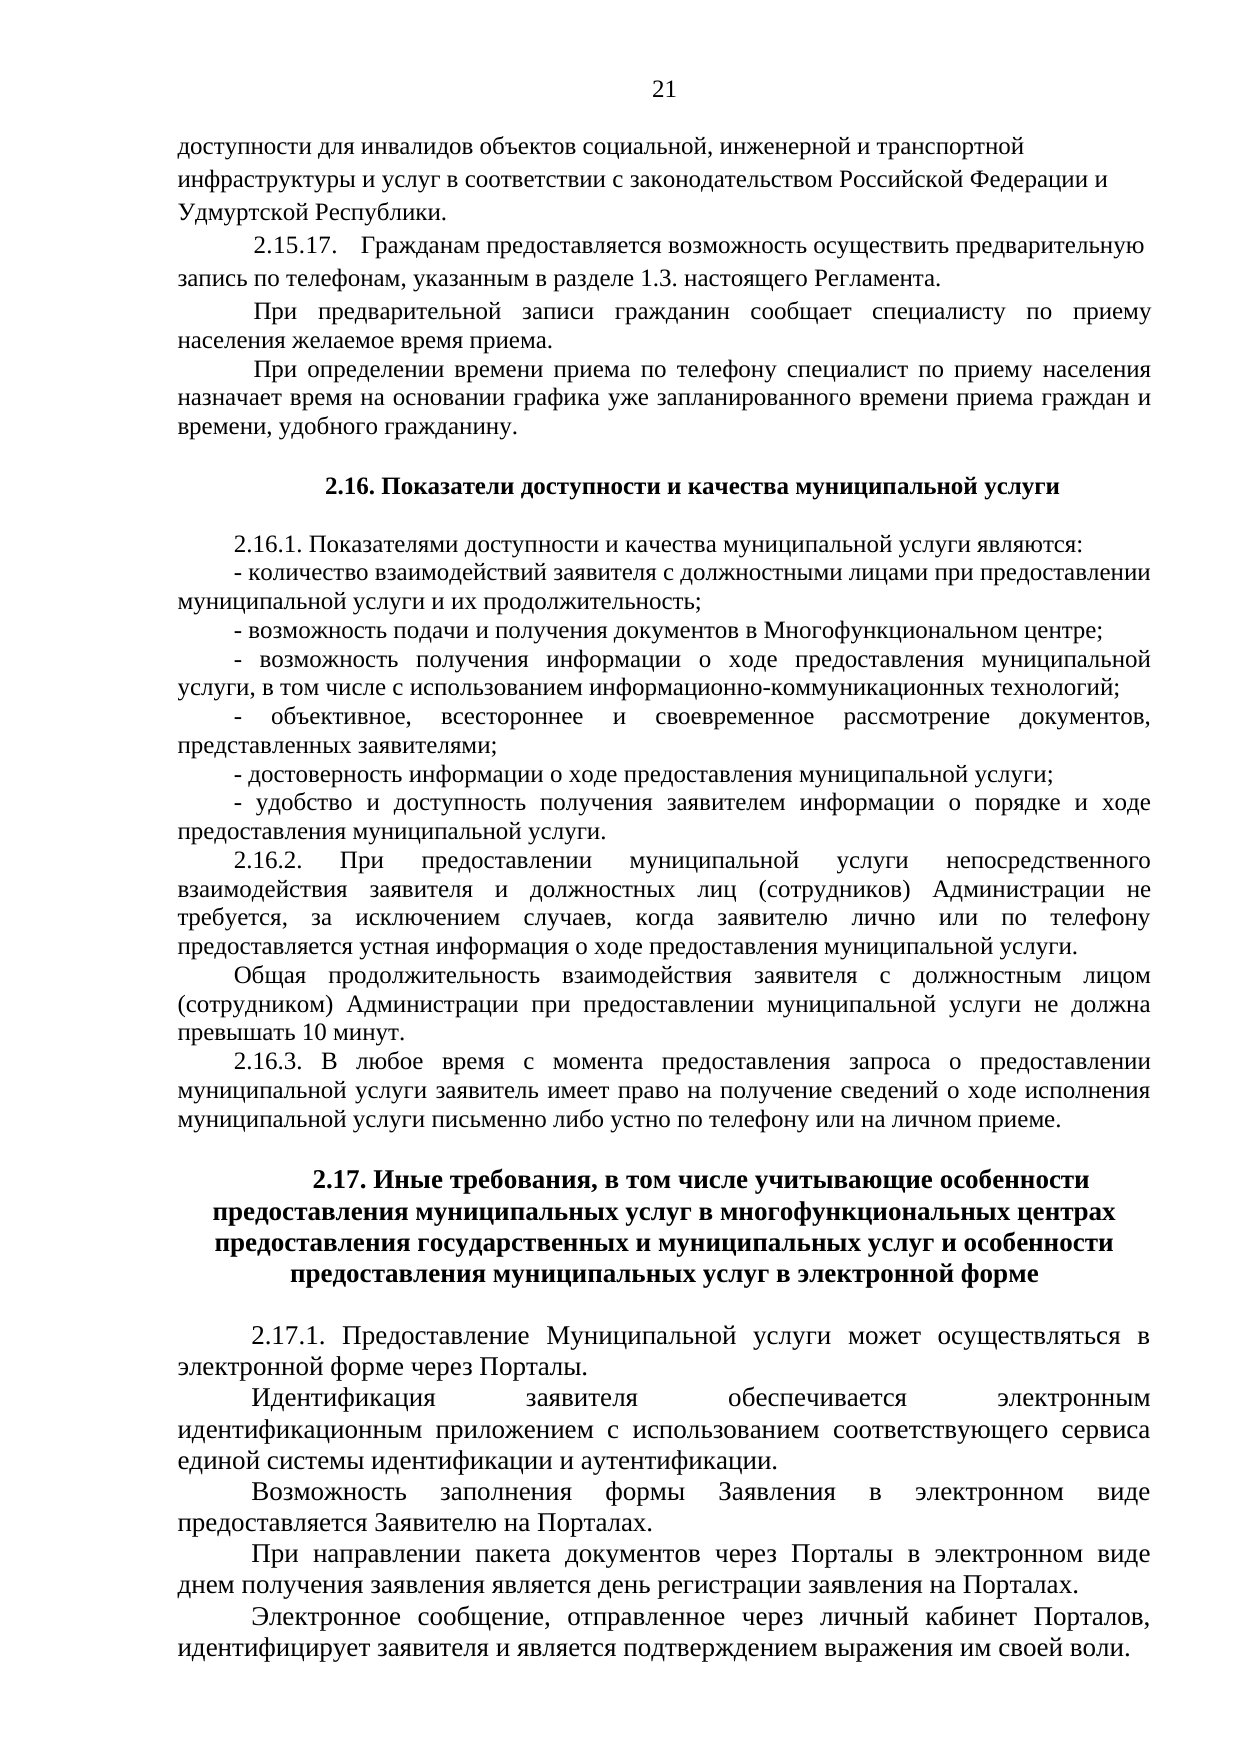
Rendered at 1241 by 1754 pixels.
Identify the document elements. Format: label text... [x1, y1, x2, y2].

text 2.16. Показатели доступности и качества муниципальной услуги [177, 471, 1152, 500]
text - возможность подачи и получения документов в Многофункциональном центре; [177, 615, 1152, 644]
text Возможность заполнения формы Заявления в электронном виде предоставляется Заявителю на Порталах. [177, 1475, 1152, 1537]
text - количество взаимодействий заявителя с должностными лицами при предоставлении муниципальной услуги и их продолжительность; [177, 557, 1152, 615]
text - возможность получения информации о ходе предоставления муниципальной услуги, в том числе с использованием информационно-коммуникационных технологий; [177, 644, 1152, 701]
text - удобство и доступность получения заявителем информации о порядке и ходе предоставления муниципальной услуги. [177, 787, 1152, 845]
text - объективное, всестороннее и своевременное рассмотрение документов, представленных заявителями; [177, 701, 1152, 759]
text 2.16.1. Показателями доступности и качества муниципальной услуги являются: [177, 529, 1152, 557]
text При предварительной записи гражданин сообщает специалисту по приему населения желаемое время приема. [177, 296, 1152, 354]
text Идентификация заявителя обеспечивается электронным идентификационным приложением с использованием соответствующего сервиса единой системы идентификации и аутентификации. [177, 1382, 1152, 1475]
text Общая продолжительность взаимодействия заявителя с должностным лицом (сотрудником) Администрации при предоставлении муниципальной услуги не должна превышать 10 минут. [177, 960, 1152, 1046]
text 2.16.2. При предоставлении муниципальной услуги непосредственного взаимодействия заявителя и должностных лиц (сотрудников) Администрации не требуется, за исключением случаев, когда заявителю лично или по телефону предоставляется устная информация о ходе предоставления муниципальной услуги. [177, 845, 1152, 960]
text 2.17. Иные требования, в том числе учитывающие особенности предоставления муниципальных услуг в многофункциональных центрах предоставления государственных и муниципальных услуг и особенности предоставления муниципальных услуг в электронной форме [177, 1163, 1152, 1288]
text Электронное сообщение, отправленное через личный кабинет Порталов, идентифицирует заявителя и является подтверждением выражения им своей воли. [177, 1599, 1152, 1662]
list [177, 131, 1152, 226]
text 2.17.1. Предоставление Муниципальной услуги может осуществляться в электронной форме через Порталы. [177, 1319, 1152, 1382]
text 2.16.3. В любое время с момента предоставления запроса о предоставлении муниципальной услуги заявитель имеет право на получение сведений о ходе исполнения муниципальной услуги письменно либо устно по телефону или на личном приеме. [177, 1046, 1152, 1132]
list Гражданам предоставляется возможность осуществить предварительную запись по телефонам, указанным в разделе 1.3. настоящего Регламента. [177, 230, 1152, 292]
text - достоверность информации о ходе предоставления муниципальной услуги; [177, 759, 1152, 787]
text При определении времени приема по телефону специалист по приему населения назначает время на основании графика уже запланированного времени приема граждан и времени, удобного гражданину. [177, 354, 1152, 440]
text При направлении пакета документов через Порталы в электронном виде днем получения заявления является день регистрации заявления на Порталах. [177, 1537, 1152, 1599]
